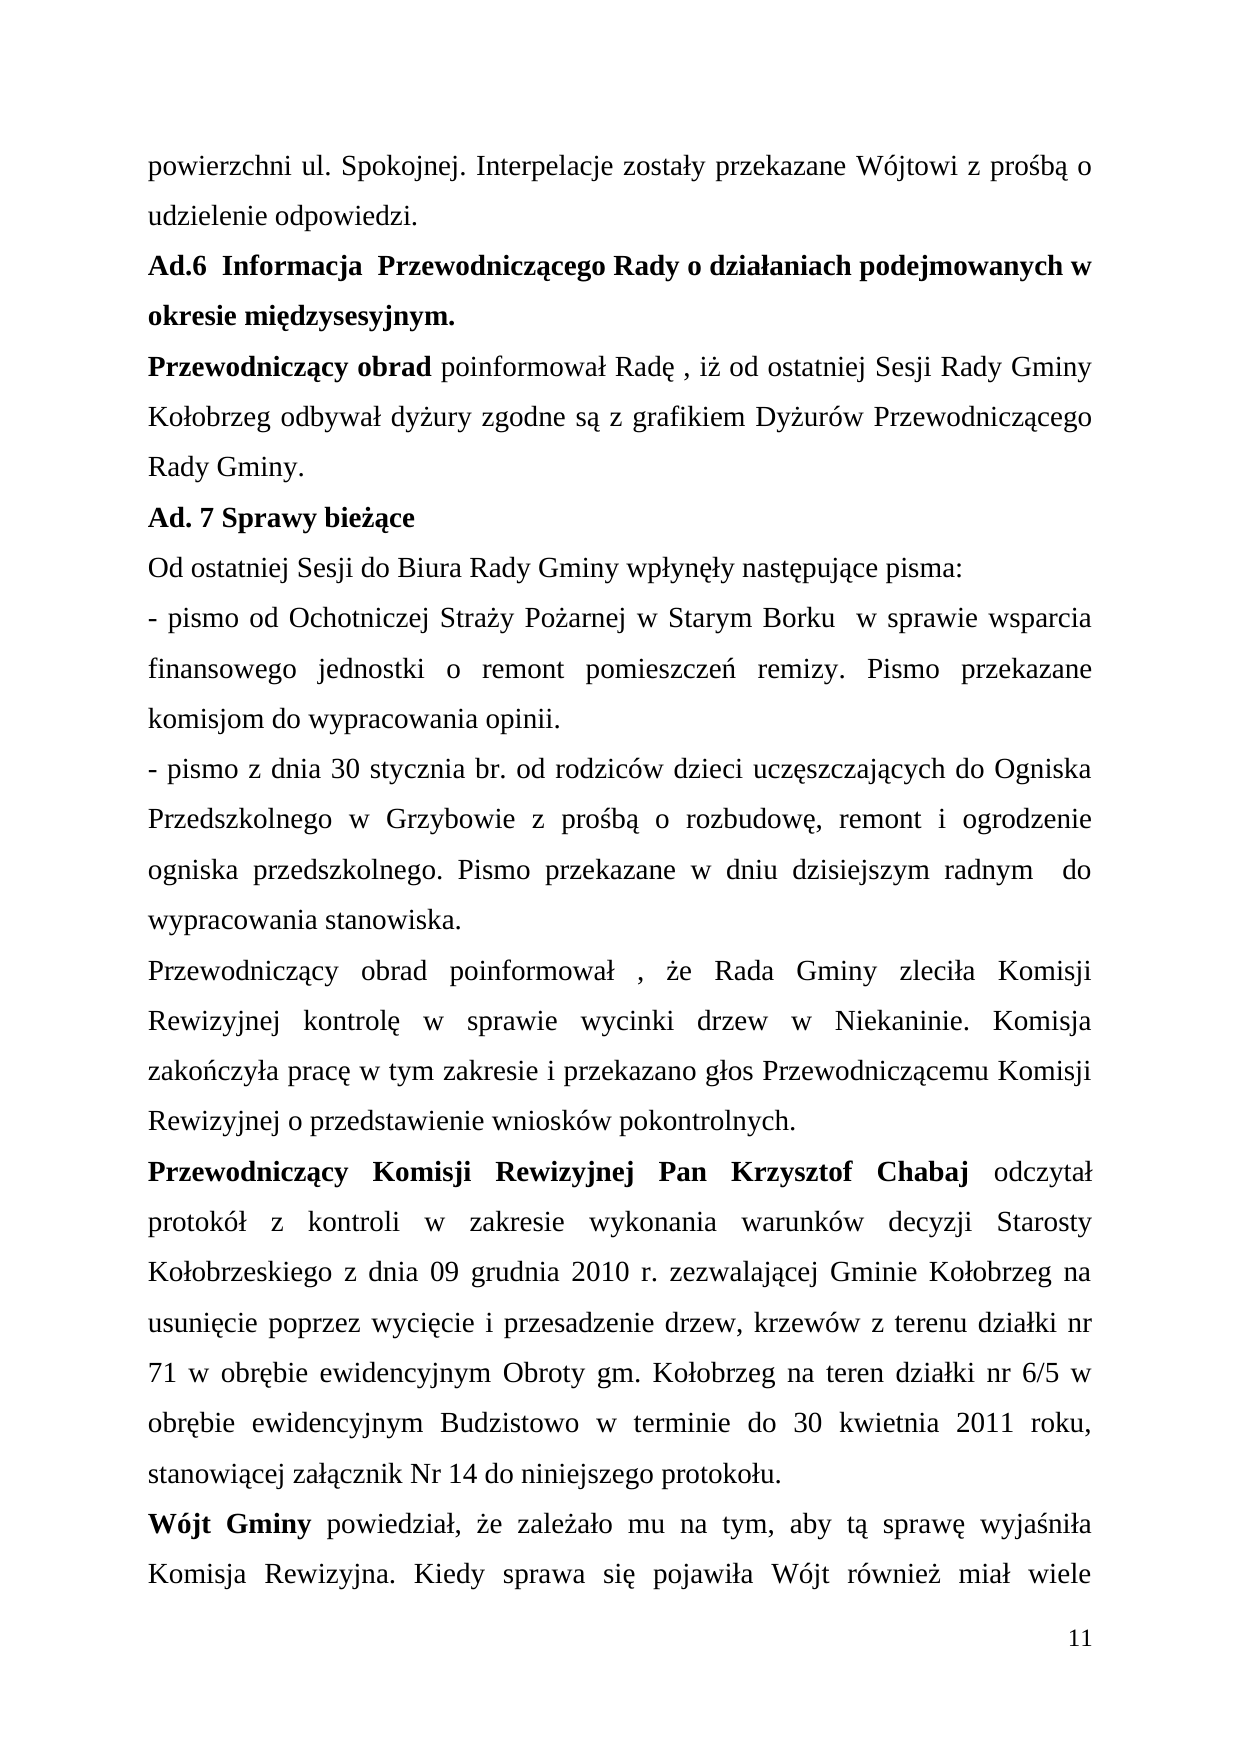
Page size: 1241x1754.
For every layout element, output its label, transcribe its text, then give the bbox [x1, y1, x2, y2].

text - pismo z dnia 30 stycznia br. od rodziców dzieci uczęszczających do Ogniska Przedszkolnego w Grzybowie z prośbą o rozbudowę, remont i ogrodzenie ogniska przedszkolnego. Pismo przekazane w dniu dzisiejszym radnym do wypracowania stanowiska. [148, 751, 1093, 936]
text Od ostatniej Sesji do Biura Rady Gminy wpłynęły następujące pisma: [148, 550, 1093, 584]
text Ad.6 Informacja Przewodniczącego Rady o działaniach podejmowanych w okresie międzysesyjnym. [148, 248, 1093, 332]
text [148, 148, 1093, 231]
text Przewodniczący obrad poinformował Radę , iż od ostatniej Sesji Rady Gminy Kołobrzeg odbywał dyżury zgodne są z grafikiem Dyżurów Przewodniczącego Rady Gminy. [148, 349, 1093, 483]
text Przewodniczący obrad poinformował , że Rada Gminy zleciła Komisji Rewizyjnej kontrolę w sprawie wycinki drzew w Niekaninie. Komisja zakończyła pracę w tym zakresie i przekazano głos Przewodniczącemu Komisji Rewizyjnej o przedstawienie wniosków pokontrolnych. [148, 953, 1093, 1137]
text - pismo od Ochotniczej Straży Pożarnej w Starym Borku w sprawie wsparcia finansowego jednostki o remont pomieszczeń remizy. Pismo przekazane komisjom do wypracowania opinii. [148, 600, 1093, 734]
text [148, 1506, 1093, 1590]
text Ad. 7 Sprawy bieżące [148, 500, 1093, 533]
text Przewodniczący Komisji Rewizyjnej Pan Krzysztof Chabaj odczytał protokół z kontroli w zakresie wykonania warunków decyzji Starosty Kołobrzeskiego z dnia 09 grudnia 2010 r. zezwalającej Gminie Kołobrzeg na usunięcie poprzez wycięcie i przesadzenie drzew, krzewów z terenu działki nr 71 w obrębie ewidencyjnym Obroty gm. Kołobrzeg na teren działki nr 6/5 w obrębie ewidencyjnym Budzistowo w terminie do 30 kwietnia 2011 roku, stanowiącej załącznik Nr 14 do niniejszego protokołu. [148, 1154, 1093, 1489]
